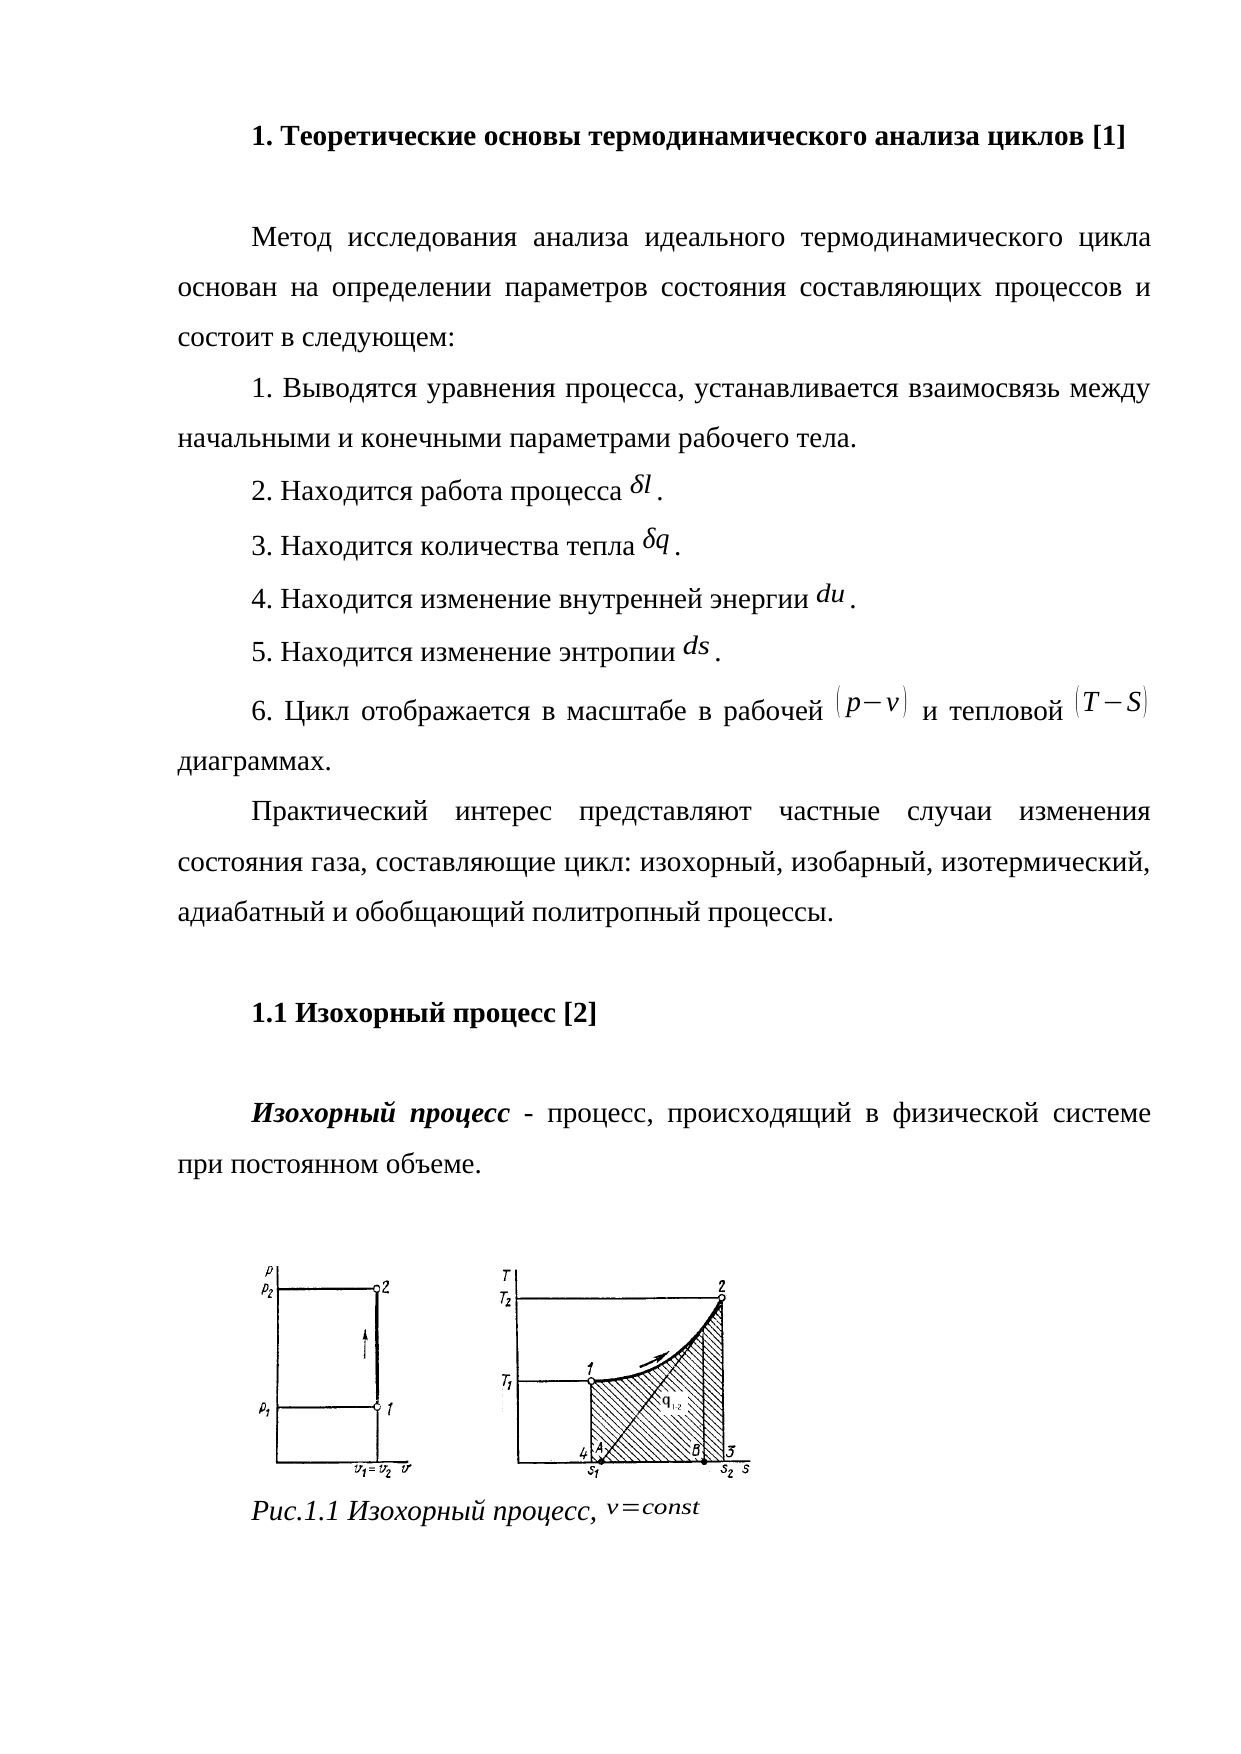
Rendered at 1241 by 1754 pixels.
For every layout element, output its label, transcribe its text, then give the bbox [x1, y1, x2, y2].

text 6. Цикл отображается в масштабе в рабочей и тепловой диаграммах. [177, 684, 1152, 777]
picture [251, 1246, 762, 1481]
text Практический интерес представляют частные случаи изменения состояния газа, составляющие цикл: изохорный, изобарный, изотермический, адиабатный и обобщающий политропный процессы. [177, 793, 1152, 928]
text 4. Находится изменение внутренней энергии . [177, 579, 1152, 615]
text Изохорный процесс - процесс, происходящий в физической системе при постоянном объеме. [177, 1095, 1152, 1179]
text 2. Находится работа процесса . [177, 470, 1152, 506]
text Метод исследования анализа идеального термодинамического цикла основан на определении параметров состояния составляющих процессов и состоит в следующем: [177, 219, 1152, 353]
text 1.1 Изохорный процесс [2] [177, 995, 1152, 1028]
text 3. Находится количества тепла . [177, 523, 1152, 562]
text 5. Находится изменение энтропии . [177, 632, 1152, 667]
text Рис.1.1 Изохорный процесс, [177, 1493, 1152, 1526]
text 1. Теоретические основы термодинамического анализа циклов [1] [177, 118, 1152, 152]
text 1. Выводятся уравнения процесса, устанавливается взаимосвязь между начальными и конечными параметрами рабочего тела. [177, 370, 1152, 453]
